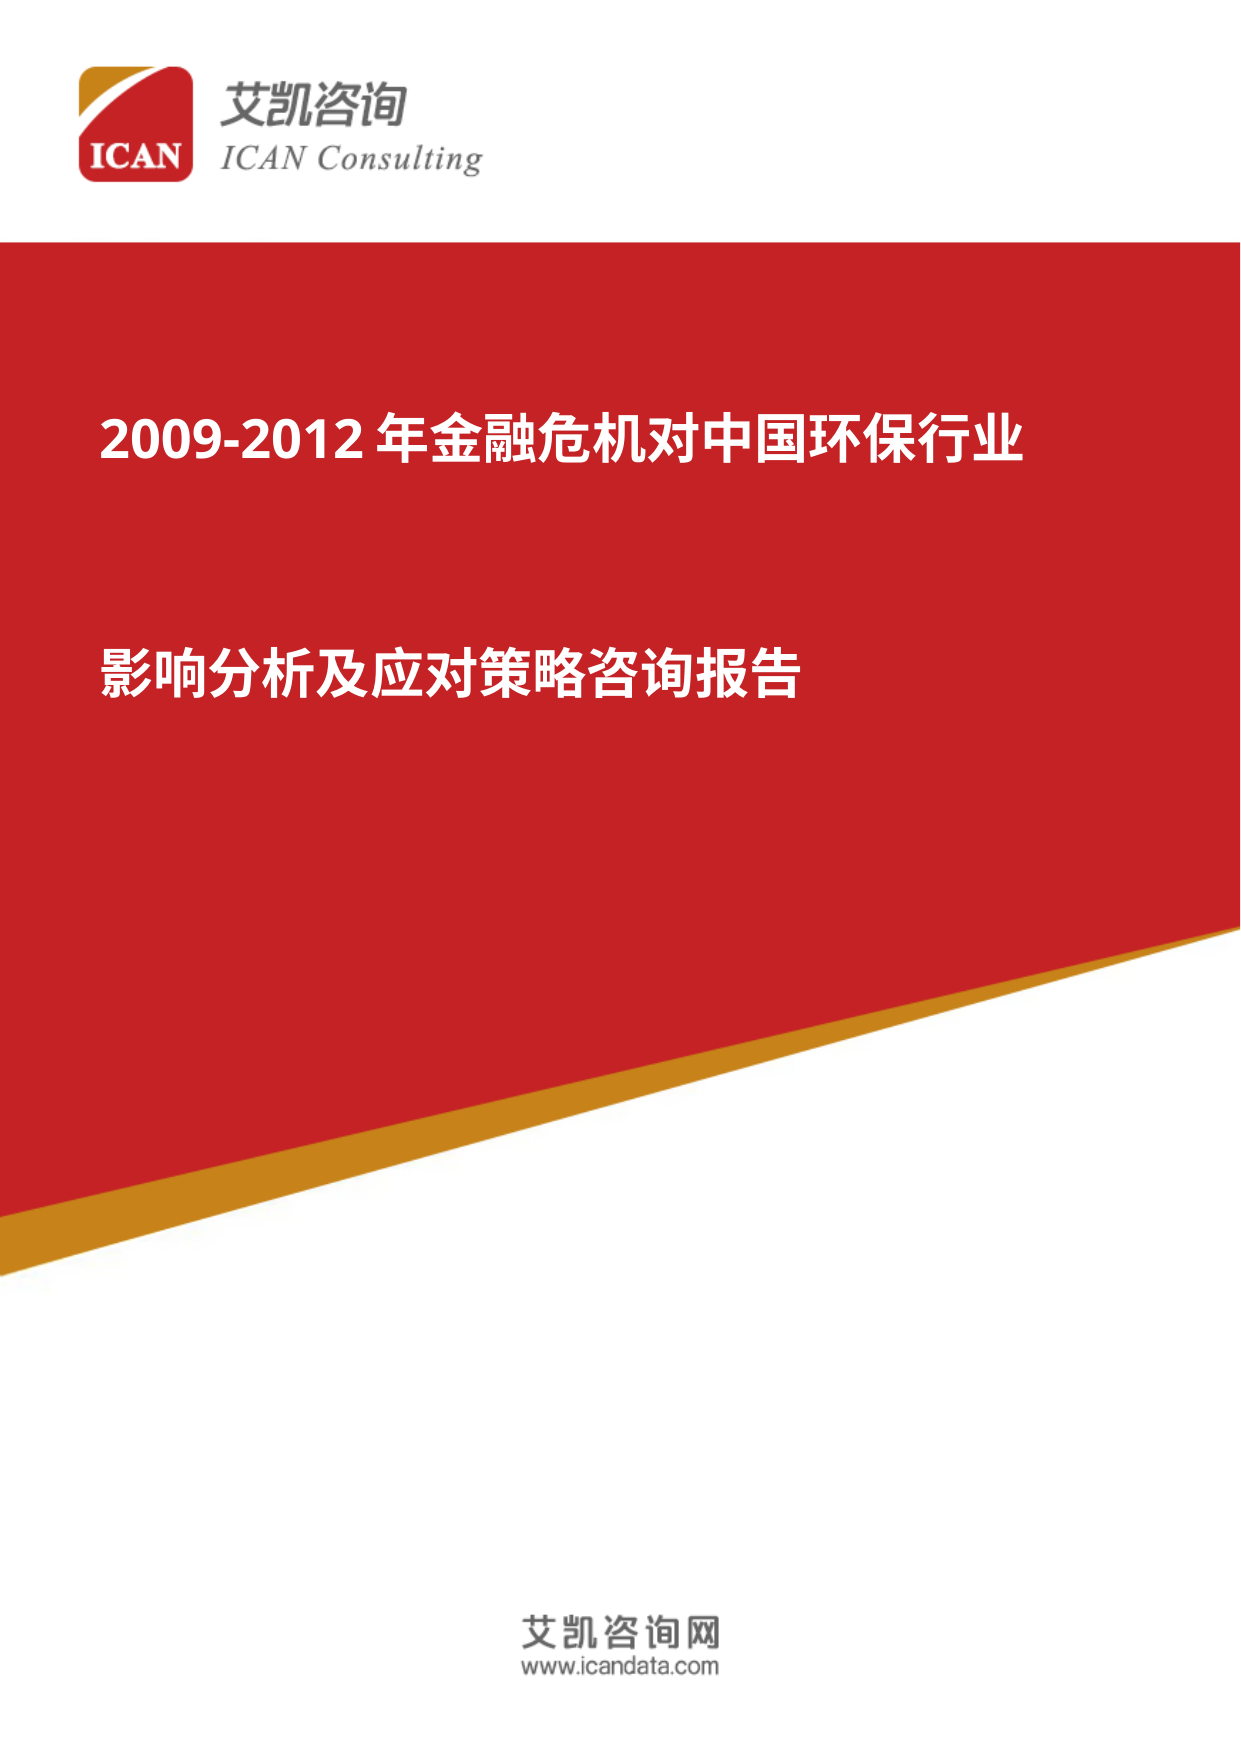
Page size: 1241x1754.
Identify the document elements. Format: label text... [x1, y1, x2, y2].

subtitle 2009-2012年金融危机对中国环保行业影响分析及应对策略咨询报告 [99, 386, 1053, 718]
picture [0, 5, 1241, 1754]
